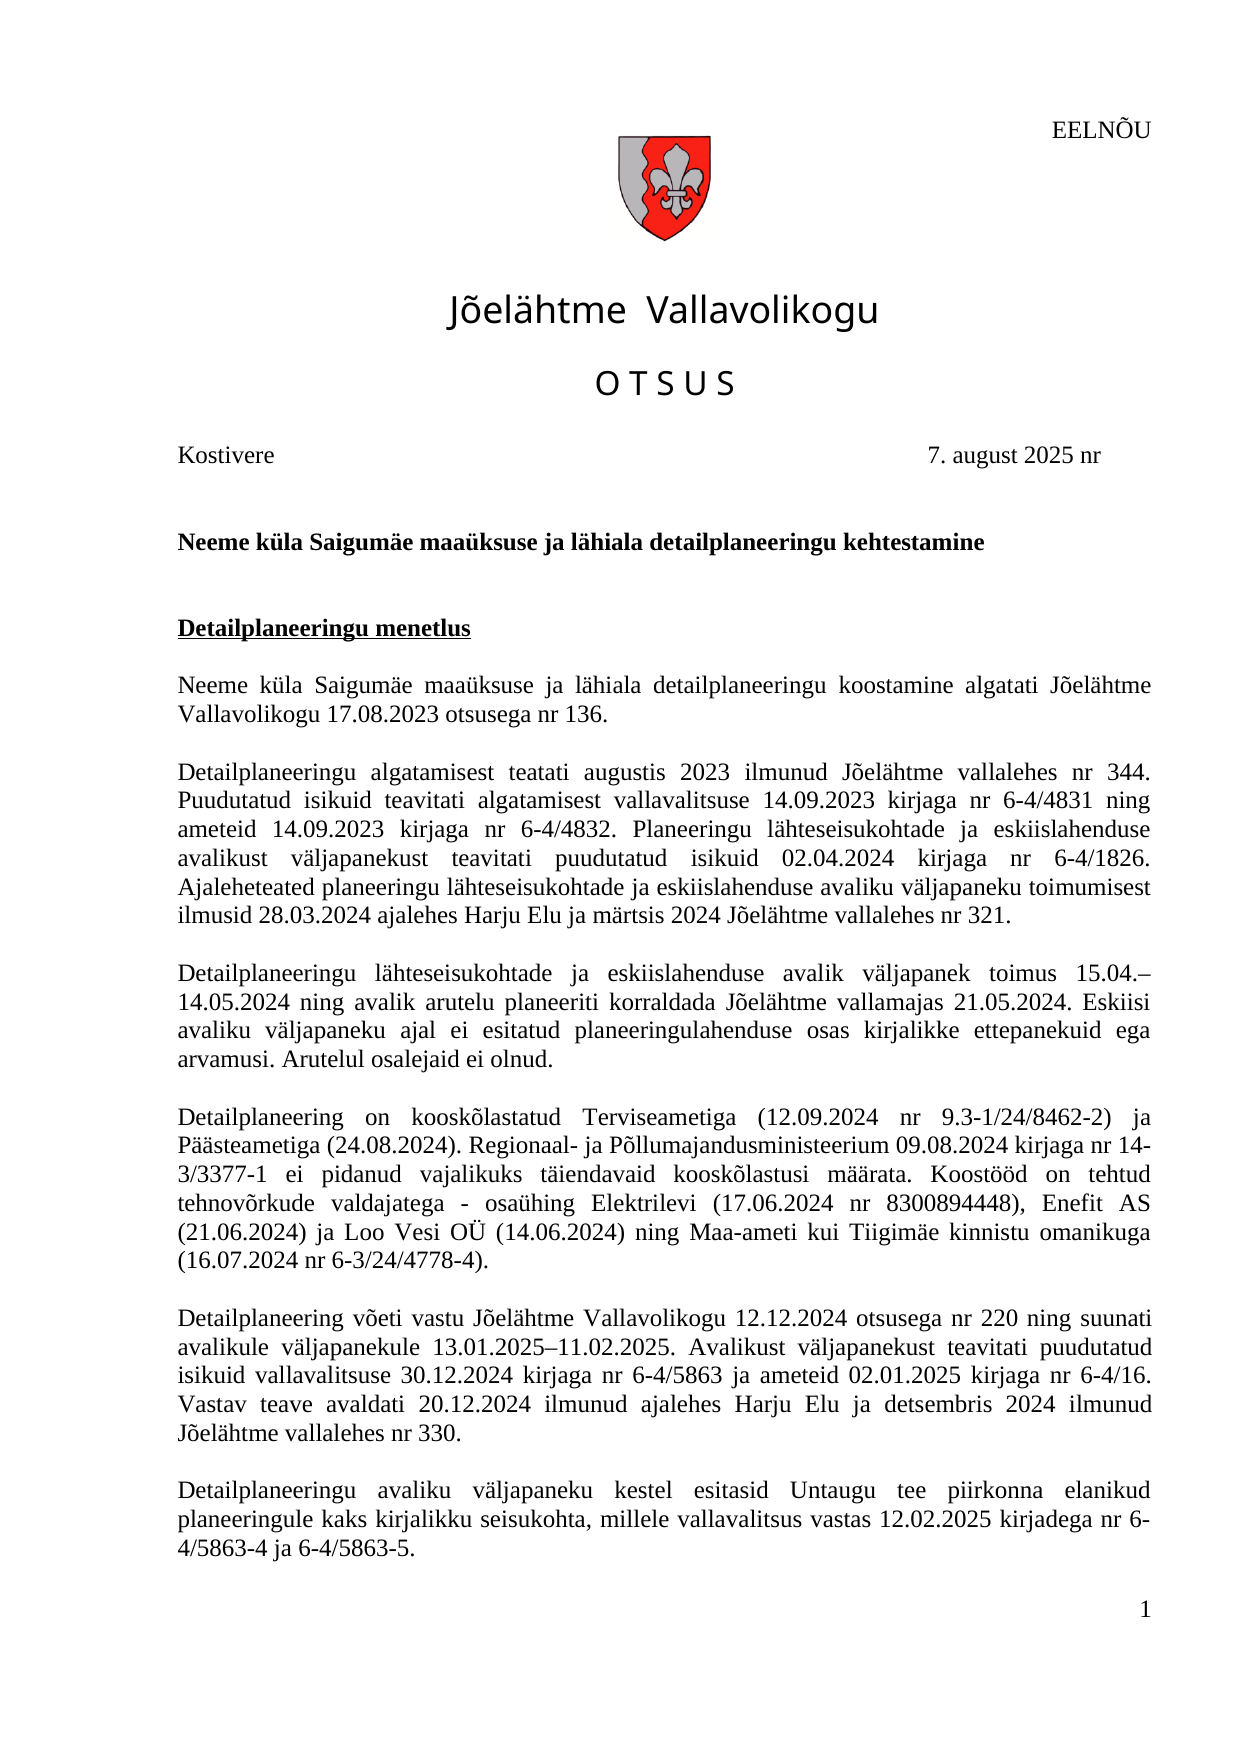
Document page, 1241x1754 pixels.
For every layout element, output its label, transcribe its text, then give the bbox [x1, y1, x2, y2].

text Neeme küla Saigumäe maaüksuse ja lähiala detailplaneeringu koostamine algatati Jõelähtme Vallavolikogu 17.08.2023 otsusega nr 136. [177, 670, 1152, 728]
picture [617, 135, 712, 242]
text Detailplaneeringu lähteseisukohtade ja eskiislahenduse avalik väljapanek toimus 15.04.–14.05.2024 ning avalik arutelu planeeriti korraldada Jõelähtme vallamajas 21.05.2024. Eskiisi avaliku väljapaneku ajal ei esitatud planeeringulahenduse osas kirjalikke ettepanekuid ega arvamusi. Arutelul osalejaid ei olnud. [177, 958, 1152, 1073]
text Detailplaneeringu algatamisest teatati augustis 2023 ilmunud Jõelähtme vallalehes nr 344. Puudutatud isikuid teavitati algatamisest vallavalitsuse 14.09.2023 kirjaga nr 6-4/4831 ning ameteid 14.09.2023 kirjaga nr 6-4/4832. Planeeringu lähteseisukohtade ja eskiislahenduse avalikust väljapanekust teavitati puudutatud isikuid 02.04.2024 kirjaga nr 6-4/1826. Ajaleheteated planeeringu lähteseisukohtade ja eskiislahenduse avaliku väljapaneku toimumisest ilmusid 28.03.2024 ajalehes Harju Elu ja märtsis 2024 Jõelähtme vallalehes nr 321. [177, 757, 1152, 929]
text Detailplaneering võeti vastu Jõelähtme Vallavolikogu 12.12.2024 otsusega nr 220 ning suunati avalikule väljapanekule 13.01.2025–11.02.2025. Avalikust väljapanekust teavitati puudutatud isikuid vallavalitsuse 30.12.2024 kirjaga nr 6-4/5863 ja ameteid 02.01.2025 kirjaga nr 6-4/16. Vastav teave avaldati 20.12.2024 ilmunud ajalehes Harju Elu ja detsembris 2024 ilmunud Jõelähtme vallalehes nr 330. [177, 1303, 1153, 1447]
text Detailplaneering on kooskõlastatud Terviseametiga (12.09.2024 nr 9.3-1/24/8462-2) ja Päästeametiga (24.08.2024). Regionaal- ja Põllumajandusministeerium 09.08.2024 kirjaga nr 14-3/3377-1 ei pidanud vajalikuks täiendavaid kooskõlastusi määrata. Koostööd on tehtud tehnovõrkude valdajatega - osaühing Elektrilevi (17.06.2024 nr 8300894448), Enefit AS (21.06.2024) ja Loo Vesi OÜ (14.06.2024) ning Maa-ameti kui Tiigimäe kinnistu omanikuga (16.07.2024 nr 6-3/24/4778-4). [177, 1102, 1152, 1274]
text EELNÕU [177, 115, 1152, 144]
text Detailplaneeringu menetlus [177, 613, 1152, 642]
text Kostivere 7. august 2025 nr [177, 440, 1152, 469]
subtitle Jõelähtme Vallavolikogu [177, 284, 1152, 335]
subtitle O T S U S [177, 360, 1152, 405]
text Detailplaneeringu avaliku väljapaneku kestel esitasid Untaugu tee piirkonna elanikud planeeringule kaks kirjalikku seisukohta, millele vallavalitsus vastas 12.02.2025 kirjadega nr 6-4/5863-4 ja 6-4/5863-5. [177, 1475, 1152, 1562]
text Neeme küla Saigumäe maaüksuse ja lähiala detailplaneeringu kehtestamine [177, 527, 1152, 555]
